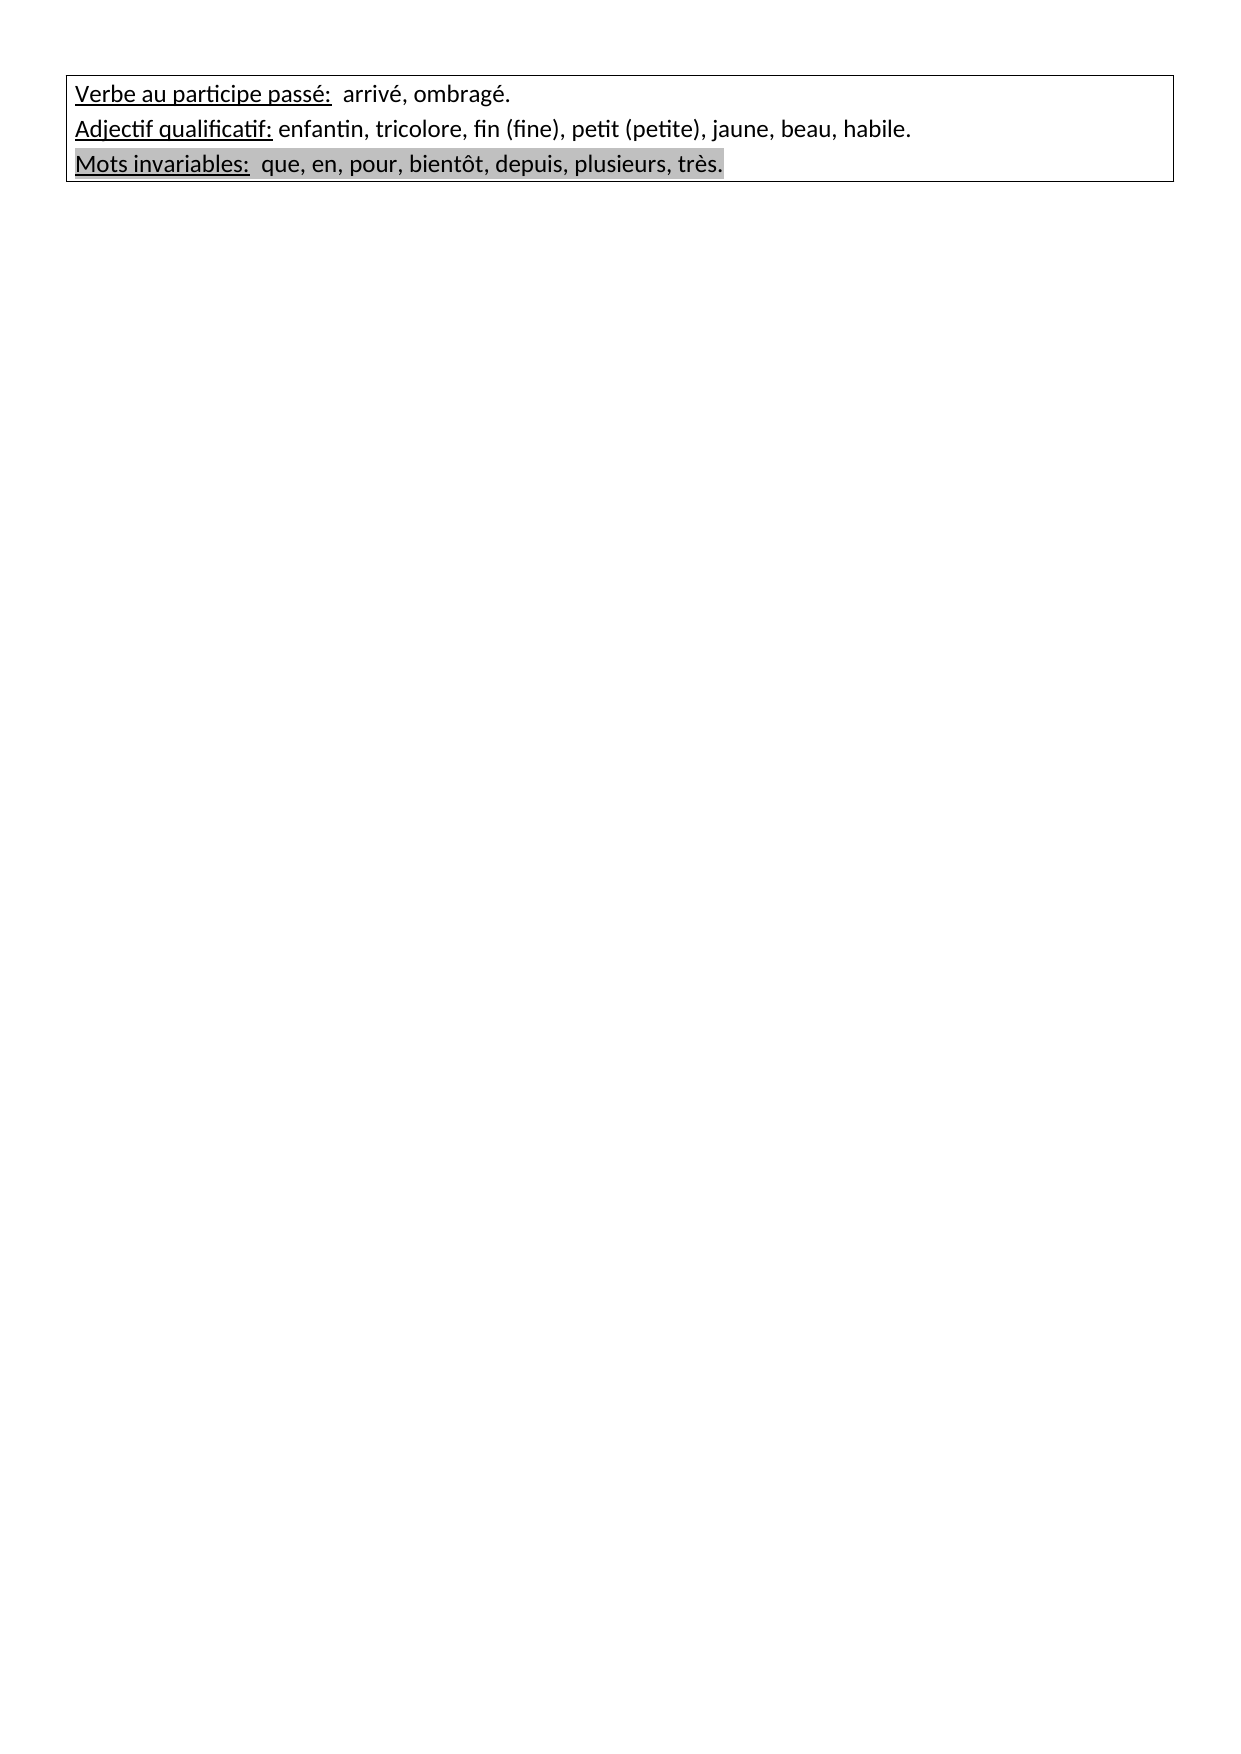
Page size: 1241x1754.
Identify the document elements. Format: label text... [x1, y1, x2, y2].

text Adjectif qualificatif: enfantin, tricolore, fin (fine), petit (petite), jaune, beau, habile. [67, 110, 1173, 144]
text Mots invariables: que, en, pour, bientôt, depuis, plusieurs, très. [67, 145, 1173, 181]
text Verbe au participe passé: arrivé, ombragé. [67, 76, 1173, 109]
